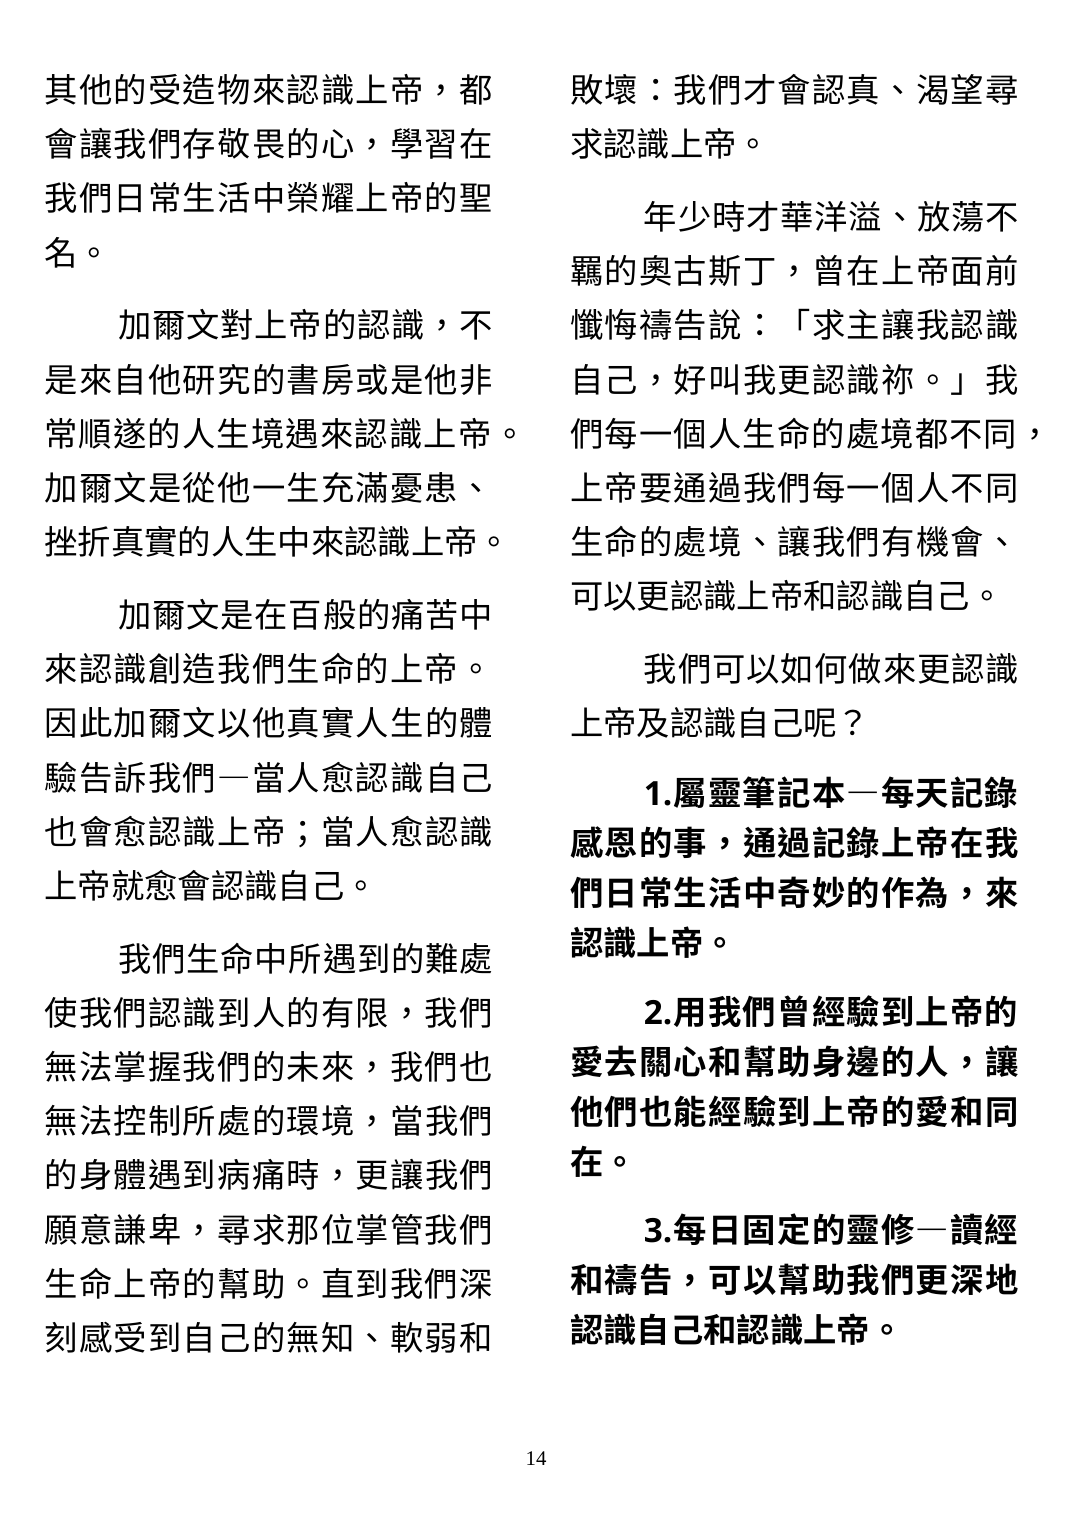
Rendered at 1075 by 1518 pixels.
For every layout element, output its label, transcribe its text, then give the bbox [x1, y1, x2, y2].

text 我們過去所犯的罪，讓我們深思上帝赦罪的恩典。我們的貧乏，讓我們思想上帝的豐盛。不論我們是從聖經或是從其他的受造物來認識上帝，都會讓我們存敬畏的心，學習在我們日常生活中榮耀上帝的聖名。 [44, 59, 493, 276]
text 加爾文是在百般的痛苦中來認識創造我們生命的上帝。因此加爾文以他真實人生的體驗告訴我們—當人愈認識自己也會愈認識上帝；當人愈認識上帝就愈會認識自己。 [44, 584, 493, 909]
text 加爾文對上帝的認識，不是來自他研究的書房或是他非常順遂的人生境遇來認識上帝。加爾文是從他一生充滿憂患、挫折真實的人生中來認識上帝。 [44, 294, 493, 565]
text 3.每日固定的靈修—讀經和禱告，可以幫助我們更深地認識自己和認識上帝。 [570, 1203, 1019, 1353]
text 我們生命中所遇到的難處使我們認識到人的有限，我們無法掌握我們的未來，我們也無法控制所處的環境，當我們的身體遇到病痛時，更讓我們願意謙卑，尋求那位掌管我們生命上帝的幫助。直到我們深刻感受到自己的無知、軟弱和敗壞：我們才會認真、渴望尋求認識上帝。 [44, 928, 493, 1361]
text 2.用我們曾經驗到上帝的愛去關心和幫助身邊的人，讓他們也能經驗到上帝的愛和同在。 [570, 984, 1019, 1184]
text 我們生命中所遇到的難處使我們認識到人的有限，我們無法掌握我們的未來，我們也無法控制所處的環境，當我們的身體遇到病痛時，更讓我們願意謙卑，尋求那位掌管我們生命上帝的幫助。直到我們深刻感受到自己的無知、軟弱和敗壞：我們才會認真、渴望尋求認識上帝。 [570, 59, 1019, 167]
text 1.屬靈筆記本—每天記錄感恩的事，通過記錄上帝在我們日常生活中奇妙的作為，來認識上帝。 [570, 765, 1019, 965]
text 我們可以如何做來更認識上帝及認識自己呢？ [570, 638, 1019, 747]
text 年少時才華洋溢、放蕩不羈的奧古斯丁，曾在上帝面前懺悔禱告說：「求主讓我認識自己，好叫我更認識祢。」我們每一個人生命的處境都不同，上帝要通過我們每一個人不同生命的處境、讓我們有機會、可以更認識上帝和認識自己。 [570, 186, 1019, 619]
